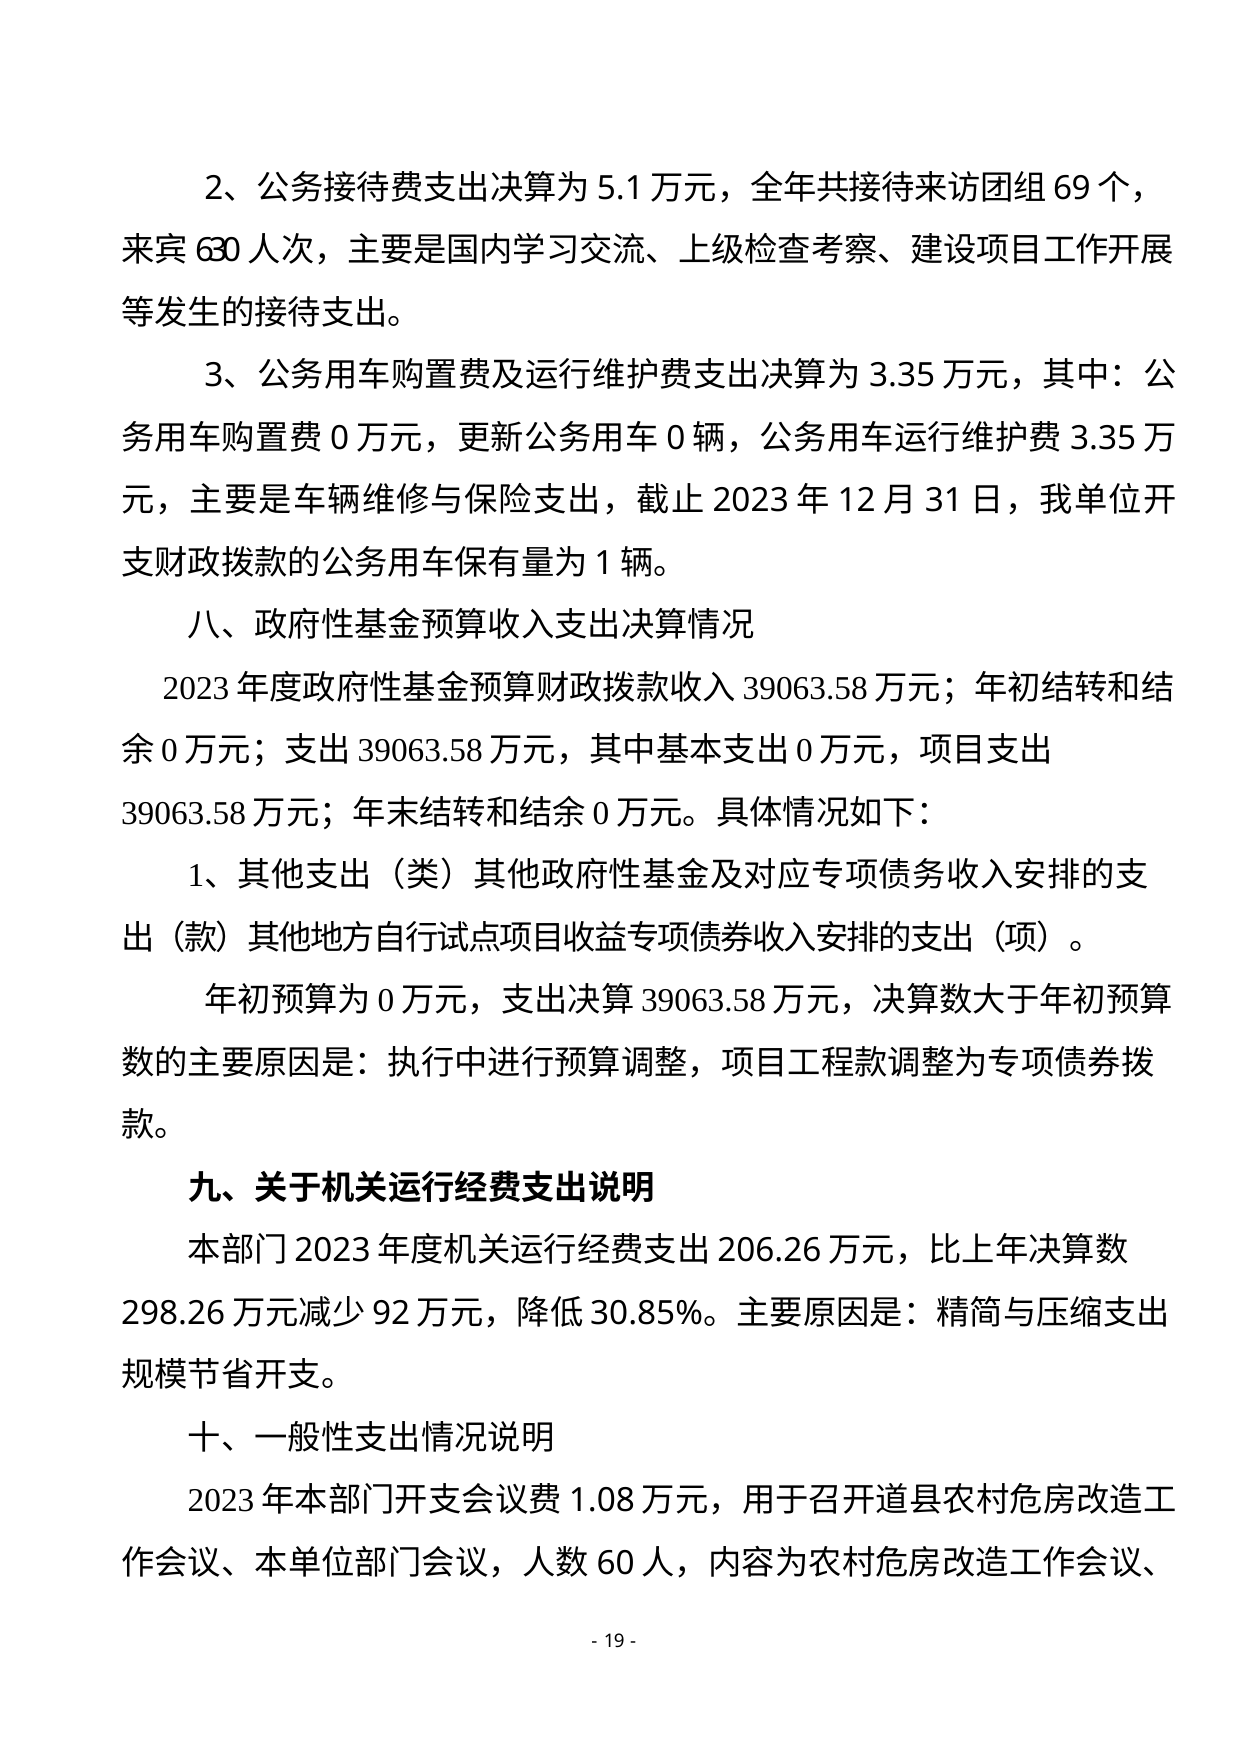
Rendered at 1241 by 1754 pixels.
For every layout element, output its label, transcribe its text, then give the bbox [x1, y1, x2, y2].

text 十、一般性支出情况说明 [121, 1399, 1177, 1462]
text 八、政府性基金预算收入支出决算情况 [121, 587, 1177, 649]
text 年初预算为0万元，支出决算39063.58万元，决算数大于年初预算数的主要原因是：执行中进行预算调整，项目工程款调整为专项债券拨款。 [121, 962, 1177, 1149]
text 2023年度政府性基金预算财政拨款收入39063.58万元；年初结转和结余0万元；支出39063.58万元，其中基本支出0万元，项目支出39063.58万元；年末结转和结余0万元。具体情况如下： [121, 649, 1177, 837]
text 九、关于机关运行经费支出说明 [121, 1149, 1177, 1212]
text 2、公务接待费支出决算为5.1万元，全年共接待来访团组69个，来宾 630人次，主要是国内学习交流、上级检查考察、建设项目工作开展等发生的接待支出。 [121, 149, 1177, 337]
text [121, 1462, 1177, 1587]
text 3、公务用车购置费及运行维护费支出决算为3.35万元，其中：公务用车购置费0万元，更新公务用车0辆，公务用车运行维护费3.35万元，主要是车辆维修与保险支出，截止2023年12月31日，我单位开支财政拨款的公务用车保有量为1辆。 [121, 337, 1177, 587]
text 本部门2023年度机关运行经费支出206.26万元，比上年决算数298.26万元减少92万元，降低30.85%。主要原因是：精简与压缩支出规模节省开支。 [121, 1212, 1177, 1399]
text 1、其他支出（类）其他政府性基金及对应专项债务收入安排的支出（款）其他地方自行试点项目收益专项债券收入安排的支出（项）。 [121, 837, 1177, 962]
